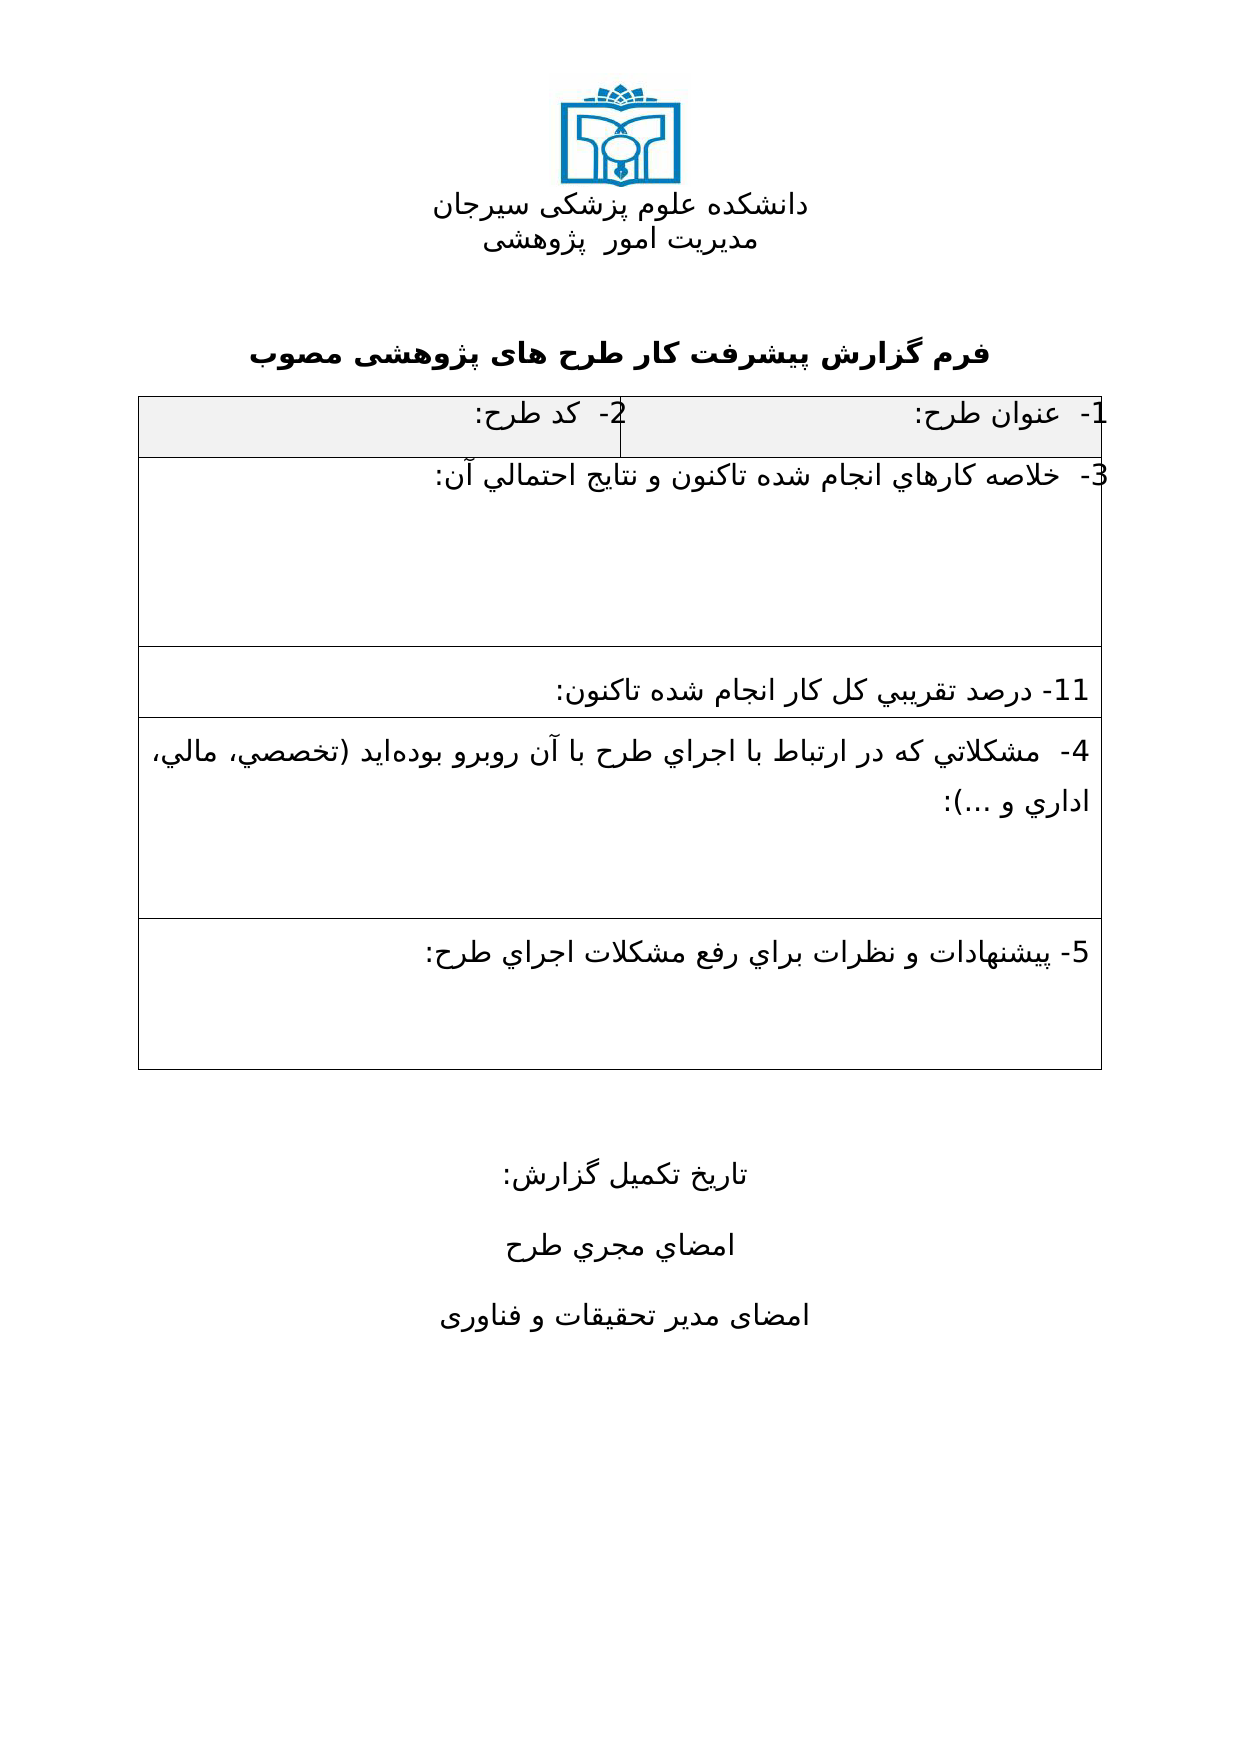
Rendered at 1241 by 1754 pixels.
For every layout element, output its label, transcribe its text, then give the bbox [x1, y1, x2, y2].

table_header عنوان طرح: [621, 397, 1101, 457]
table_cell 11- درصد تقريبي كل كار انجام شده تاكنون: [139, 647, 1101, 717]
text فرم گزارش پیشرفت کار طرح های پژوهشی مصوب [150, 336, 1090, 370]
table_cell خلاصه كارهاي انجام شده تاكنون و نتايج احتمالي آن: [139, 458, 1101, 646]
table_header كد طرح: [139, 397, 620, 457]
table_cell 4- مشكلاتي كه در ارتباط با اجراي طرح با آن روبرو بوده‌ايد (تخصصي، مالي، اداري و ...): [139, 718, 1101, 918]
text امضاي مجري طرح [150, 1212, 1090, 1262]
text امضای مدیر تحقیقات و فناوری [150, 1283, 1090, 1333]
table_cell 5- پيشنهادات و نظرات براي رفع مشكلات اجراي طرح: [139, 919, 1101, 1069]
text تاريخ تكميل گزارش: [150, 1141, 1090, 1191]
